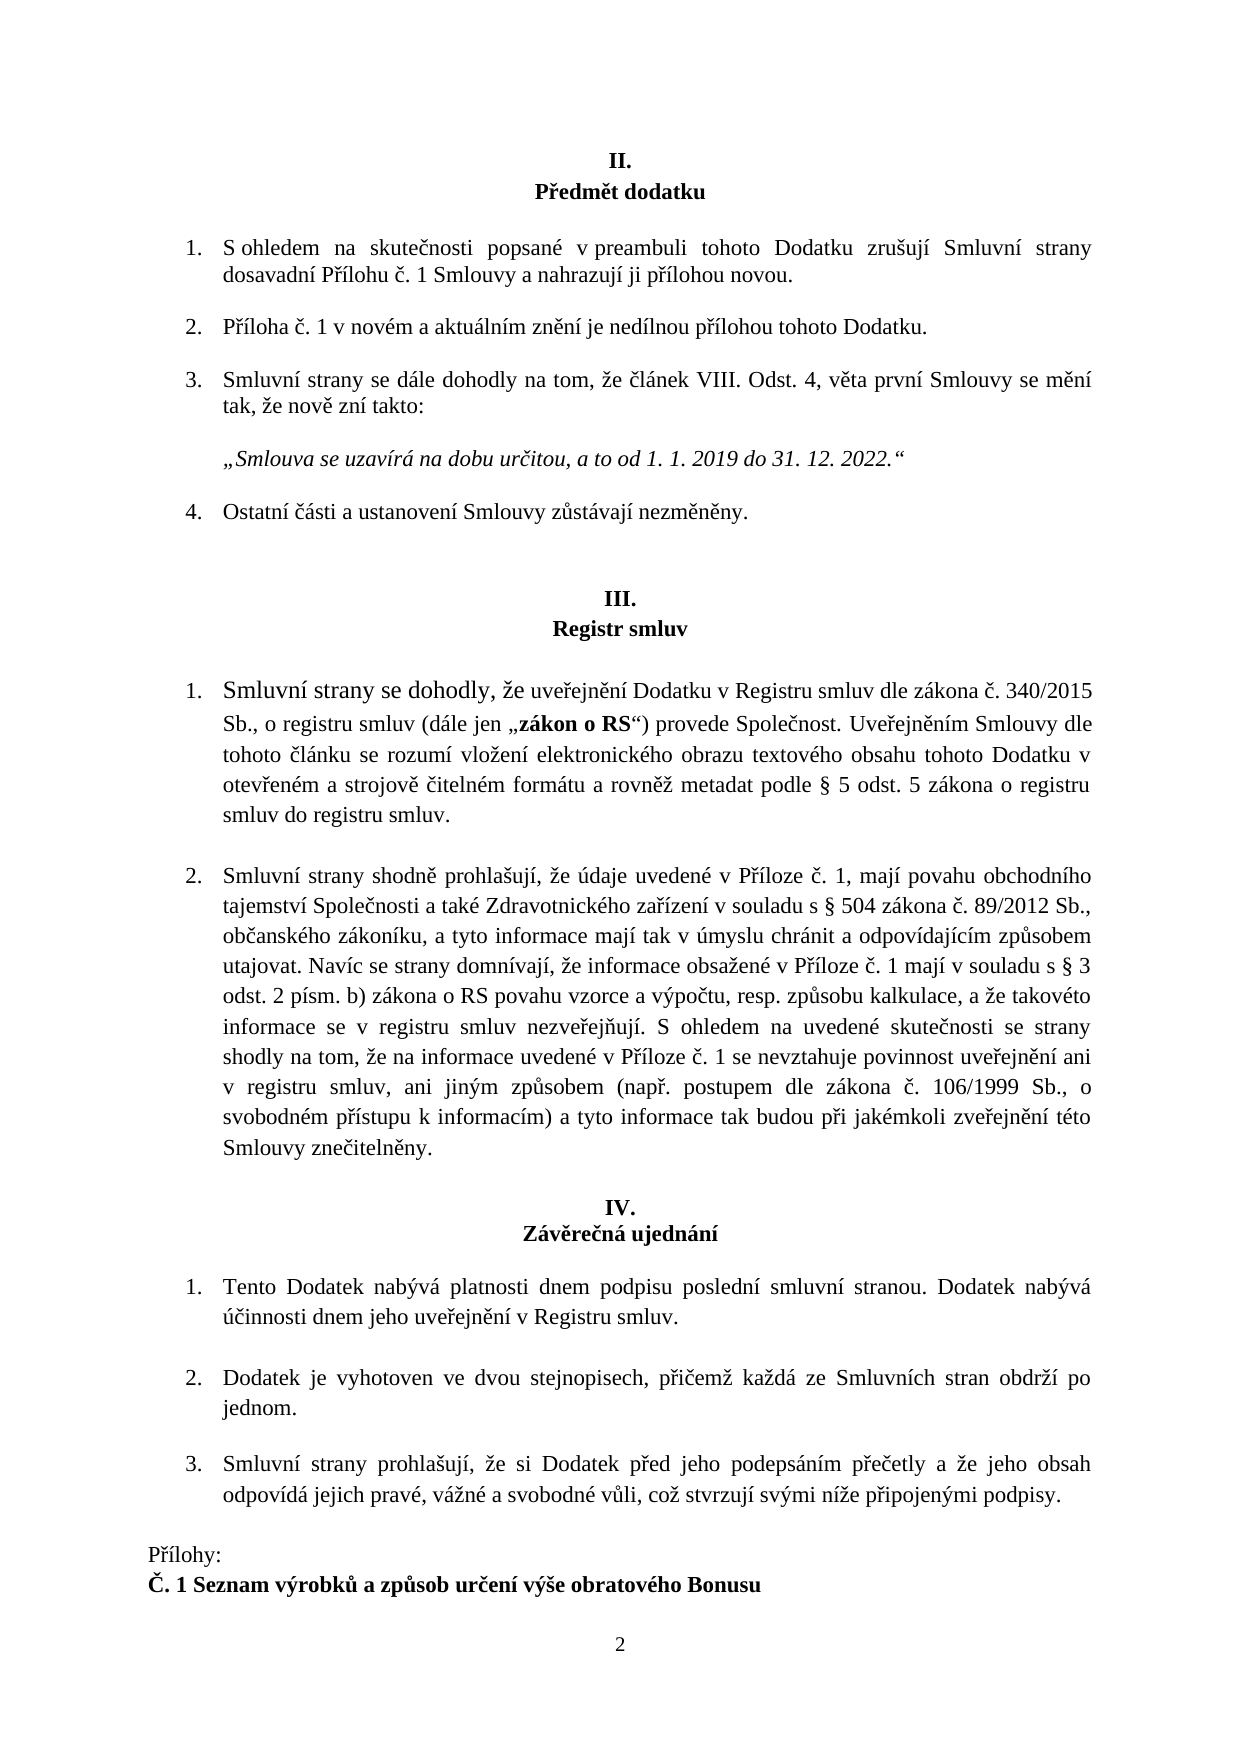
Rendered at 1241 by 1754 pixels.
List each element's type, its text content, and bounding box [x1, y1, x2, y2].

text Č. 1 Seznam výrobků a způsob určení výše obratového Bonusu [148, 1571, 1093, 1598]
text II. [148, 148, 1093, 174]
list Dodatek je vyhotoven ve dvou stejnopisech, přičemž každá ze Smluvních stran obdrží po jednom. [185, 1364, 1093, 1420]
text IV. [148, 1194, 1093, 1220]
list Smluvní strany shodně prohlašují, že údaje uvedené v Příloze č. 1, mají povahu obchodního tajemství Společnosti a také Zdravotnického zařízení v souladu s § 504 zákona č. 89/2012 Sb., občanského zákoníku, a tyto informace mají tak v úmyslu chránit a odpovídajícím způsobem utajovat. Navíc se strany domnívají, že informace obsažené v Příloze č. 1 mají v souladu s § 3 odst. 2 písm. b) zákona o RS povahu vzorce a výpočtu, resp. způsobu kalkulace, a že takovéto informace se v registru smluv nezveřejňují. S ohledem na uvedené skutečnosti se strany shodly na tom, že na informace uvedené v Příloze č. 1 se nevztahuje povinnost uveřejnění ani v registru smluv, ani jiným způsobem (např. postupem dle zákona č. 106/1999 Sb., o svobodném přístupu k informacím) a tyto informace tak budou při jakémkoli zveřejnění této Smlouvy znečitelněny. [185, 862, 1093, 1160]
text III. [148, 585, 1093, 611]
text Předmět dodatku [148, 178, 1093, 204]
list Příloha č. 1 v novém a aktuálním znění je nedílnou přílohou tohoto Dodatku. [185, 313, 1093, 340]
list S ohledem na skutečnosti popsané v preambuli tohoto Dodatku zrušují Smluvní strany dosavadní Přílohu č. 1 Smlouvy a nahrazují ji přílohou novou. [185, 234, 1093, 287]
text Přílohy: [148, 1541, 1093, 1567]
list Registr smluv [148, 615, 1093, 641]
list Smluvní strany prohlašují, že si Dodatek před jeho podepsáním přečetly a že jeho obsah odpovídá jejich pravé, vážné a svobodné vůli, což stvrzují svými níže připojenými podpisy. [185, 1451, 1093, 1507]
list Tento Dodatek nabývá platnosti dnem podpisu poslední smluvní stranou. Dodatek nabývá účinnosti dnem jeho uveřejnění v Registru smluv. [185, 1273, 1093, 1330]
list Ostatní části a ustanovení Smlouvy zůstávají nezměněny. [185, 498, 1093, 524]
list Smluvní strany se dále dohodly na tom, že článek VIII. Odst. 4, věta první Smlouvy se mění tak, že nově zní takto: [185, 366, 1093, 419]
list Smluvní strany se dohodly, že uveřejnění Dodatku v Registru smluv dle zákona č. 340/2015 Sb., o registru smluv (dále jen „zákon o RS“) provede Společnost. Uveřejněním Smlouvy dle tohoto článku se rozumí vložení elektronického obrazu textového obsahu tohoto Dodatku v otevřeném a strojově čitelném formátu a rovněž metadat podle § 5 odst. 5 zákona o registru smluv do registru smluv. [185, 675, 1093, 828]
text „Smlouva se uzavírá na dobu určitou, a to od 1. 1. 2019 do 31. 12. 2022.“ [223, 445, 1093, 472]
text Závěrečná ujednání [148, 1220, 1093, 1247]
